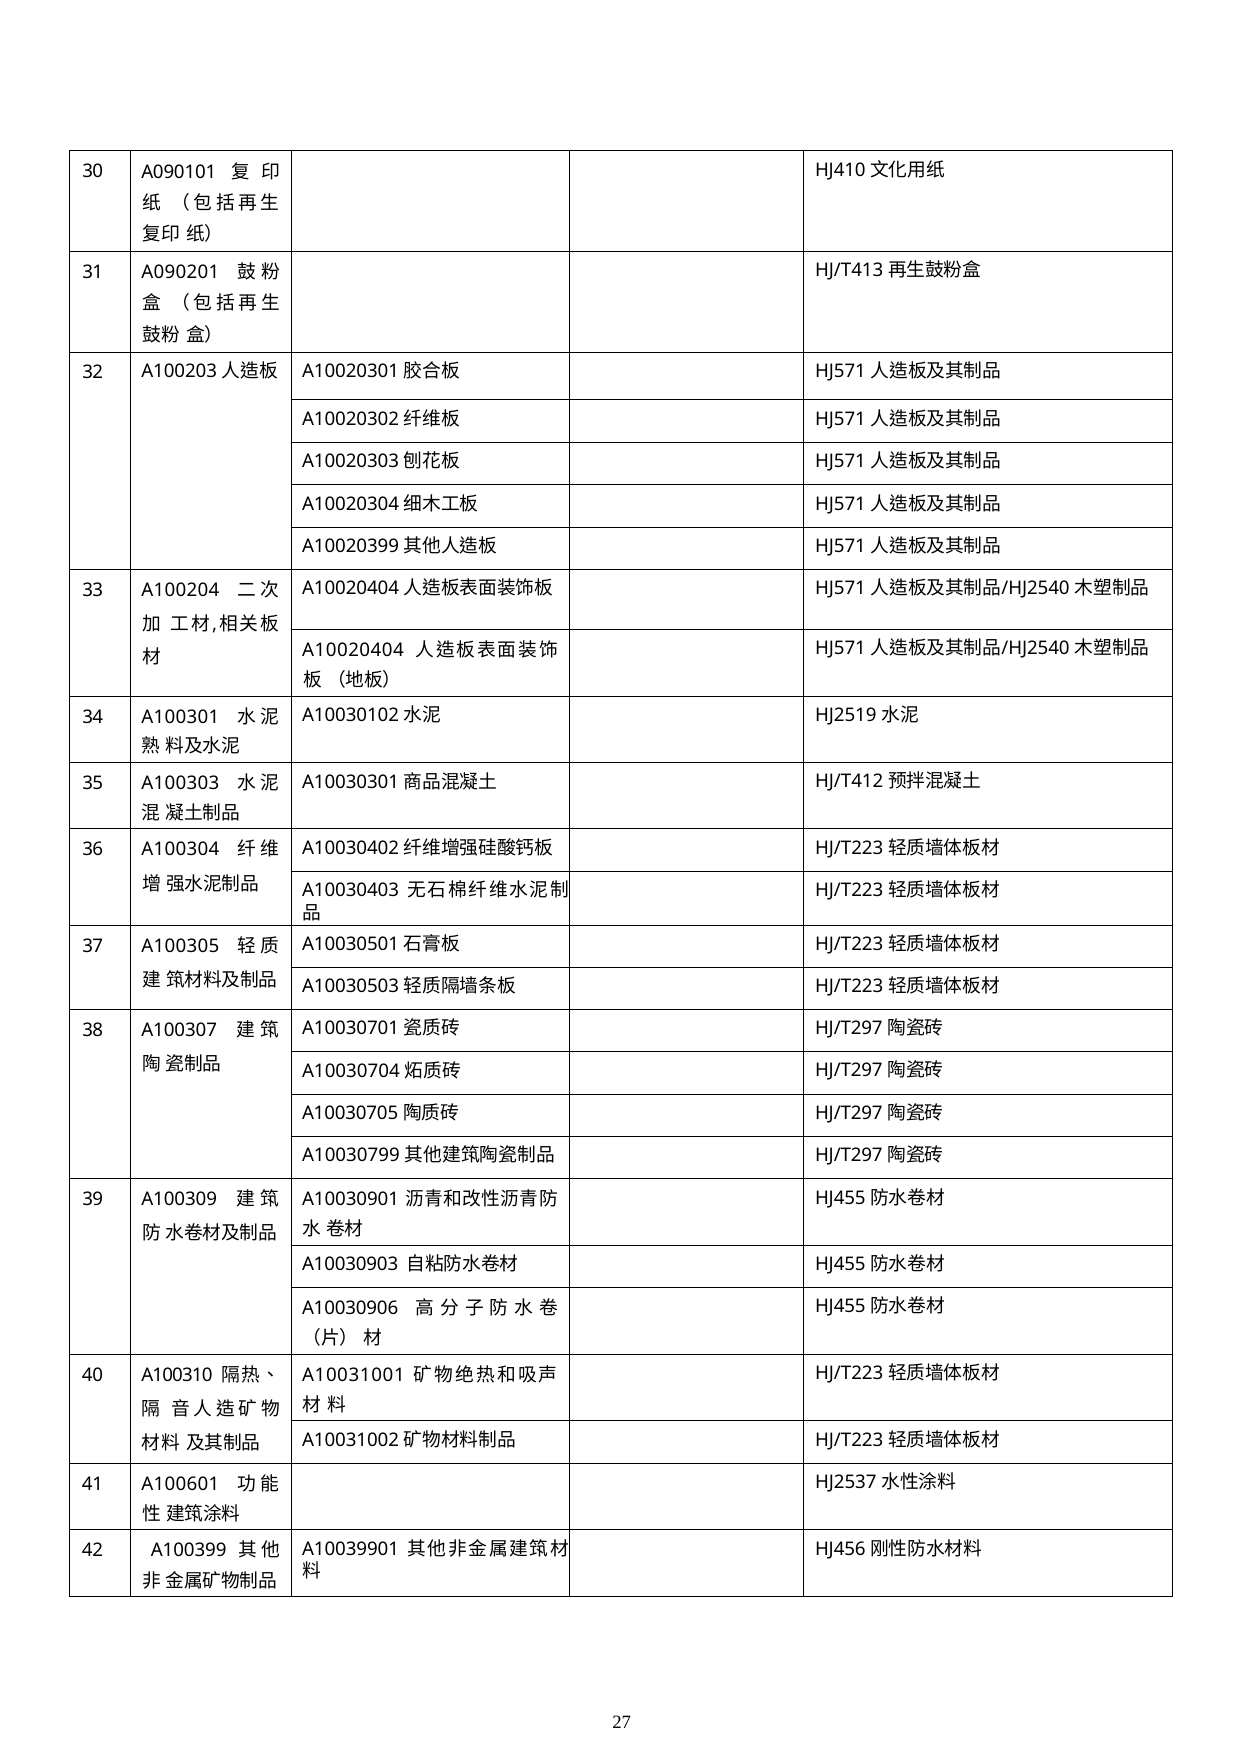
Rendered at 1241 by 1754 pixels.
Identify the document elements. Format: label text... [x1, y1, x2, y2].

table_cell A100310 隔热、隔 音人造矿物材料 及其制品 [131, 1355, 291, 1462]
table_cell 41 [70, 1464, 130, 1529]
table_cell [570, 353, 803, 399]
table_cell HJ/T223 轻质墙体板材 [804, 926, 1172, 967]
table_header HJ410 文化用纸 [804, 151, 1172, 251]
table_cell A10020303 刨花板 [292, 443, 569, 484]
table_cell A100307 建筑 陶 瓷制品 [131, 1010, 291, 1178]
table_cell HJ571 人造板及其制品 [804, 485, 1172, 526]
table_cell A10020404 人造板表面装饰板 （地板） [292, 630, 569, 696]
table_cell [570, 1464, 803, 1529]
table_cell [570, 1179, 803, 1244]
table_cell 42 [70, 1530, 130, 1596]
table_cell 32 [70, 353, 130, 569]
table_cell A10031001 矿物绝热和吸声材 料 [292, 1355, 569, 1420]
table_cell HJ/T223 轻质墙体板材 [804, 829, 1172, 871]
table_cell 35 [70, 763, 130, 828]
table_cell [570, 829, 803, 871]
table_cell [292, 1464, 569, 1529]
table_cell HJ571 人造板及其制品 [804, 528, 1172, 569]
table_cell A10030901 沥青和改性沥青防水 卷材 [292, 1179, 569, 1244]
table_cell [570, 926, 803, 967]
table_cell 37 [70, 926, 130, 1008]
table_cell HJ571 人造板及其制品 [804, 400, 1172, 442]
table_cell A100601 功能性 建筑涂料 [131, 1464, 291, 1529]
table_header [292, 151, 569, 251]
table_cell A090201 鼓粉盒 （包括再生鼓粉 盒） [131, 252, 291, 351]
table_cell A10020304 细木工板 [292, 485, 569, 526]
table_cell A100304 纤维增 强水泥制品 [131, 829, 291, 924]
table_cell A100305 轻质建 筑材料及制品 [131, 926, 291, 1008]
table_cell HJ2537 水性涂料 [804, 1464, 1172, 1529]
table_cell A10030301 商品混凝土 [292, 763, 569, 828]
table_cell HJ/T223 轻质墙体板材 [804, 968, 1172, 1008]
table_cell A10030903 自粘防水卷材 [292, 1246, 569, 1287]
table_cell A100399 其他非 金属矿物制品 [131, 1530, 291, 1596]
table_cell A100203 人造板 [131, 353, 291, 569]
table_cell HJ455 防水卷材 [804, 1288, 1172, 1353]
table_cell [570, 1052, 803, 1093]
table_cell A10030503 轻质隔墙条板 [292, 968, 569, 1008]
table_cell HJ2519 水泥 [804, 697, 1172, 762]
table_cell HJ571 人造板及其制品 [804, 443, 1172, 484]
table_cell [570, 570, 803, 629]
table_cell [570, 485, 803, 526]
table_cell [570, 1355, 803, 1420]
table_header 30 [70, 151, 130, 251]
table_cell A10031002 矿物材料制品 [292, 1421, 569, 1462]
table_cell 38 [70, 1010, 130, 1178]
table_cell HJ571 人造板及其制品 [804, 353, 1172, 399]
table_cell [570, 1288, 803, 1353]
table_cell HJ/T412 预拌混凝土 [804, 763, 1172, 828]
table_cell HJ/T297 陶瓷砖 [804, 1010, 1172, 1051]
table_cell A10030704 炻质砖 [292, 1052, 569, 1093]
table_cell 39 [70, 1179, 130, 1353]
table_cell A10020404 人造板表面装饰板 [292, 570, 569, 629]
table_cell [570, 1530, 803, 1596]
table_cell A10020302 纤维板 [292, 400, 569, 442]
table_cell HJ/T297 陶瓷砖 [804, 1095, 1172, 1136]
table_cell HJ/T223 轻质墙体板材 [804, 872, 1172, 924]
table_cell [570, 443, 803, 484]
table_cell A10020301 胶合板 [292, 353, 569, 399]
table_cell [570, 763, 803, 828]
table_cell 33 [70, 570, 130, 696]
table_cell A10030403 无石棉纤维水泥制品 [292, 872, 569, 924]
table_cell 36 [70, 829, 130, 924]
table_cell [570, 1095, 803, 1136]
table_cell [570, 528, 803, 569]
table_cell A10030402 纤维增强硅酸钙板 [292, 829, 569, 871]
table_cell [570, 1246, 803, 1287]
table_cell A100303 水泥混 凝土制品 [131, 763, 291, 828]
table_cell A10030799 其他建筑陶瓷制品 [292, 1137, 569, 1178]
table_header A090101 复 印纸 （包括再生复印 纸） [131, 151, 291, 251]
table_cell A100301 水泥熟 料及水泥 [131, 697, 291, 762]
table_cell HJ455 防水卷材 [804, 1179, 1172, 1244]
table_cell A10030906 高分子防水卷（片） 材 [292, 1288, 569, 1353]
table_cell [570, 968, 803, 1008]
table_cell HJ571 人造板及其制品/HJ2540 木塑制品 [804, 570, 1172, 629]
table_cell A10039901 其他非金属建筑材料 [292, 1530, 569, 1596]
table_cell A100204 二次加 工材,相关板材 [131, 570, 291, 696]
table_cell [570, 400, 803, 442]
table_cell HJ571 人造板及其制品/HJ2540 木塑制品 [804, 630, 1172, 696]
table_cell A10030501 石膏板 [292, 926, 569, 967]
table_cell HJ456 刚性防水材料 [804, 1530, 1172, 1596]
table_cell A10030701 瓷质砖 [292, 1010, 569, 1051]
table_cell A10030705 陶质砖 [292, 1095, 569, 1136]
table_cell [570, 630, 803, 696]
table_cell [292, 252, 569, 351]
table_cell [570, 1010, 803, 1051]
table_header [570, 151, 803, 251]
table_cell A10020399 其他人造板 [292, 528, 569, 569]
table_cell [570, 1137, 803, 1178]
table_cell A10030102 水泥 [292, 697, 569, 762]
table_cell HJ/T297 陶瓷砖 [804, 1137, 1172, 1178]
table_cell 31 [70, 252, 130, 351]
table_cell [570, 697, 803, 762]
table_cell 40 [70, 1355, 130, 1462]
table_cell A100309 建筑 防 水卷材及制品 [131, 1179, 291, 1353]
table_cell HJ455 防水卷材 [804, 1246, 1172, 1287]
table_cell [570, 872, 803, 924]
table_cell [570, 252, 803, 351]
table_cell HJ/T413 再生鼓粉盒 [804, 252, 1172, 351]
table_cell [570, 1421, 803, 1462]
table_cell 34 [70, 697, 130, 762]
table_cell HJ/T297 陶瓷砖 [804, 1052, 1172, 1093]
table_cell HJ/T223 轻质墙体板材 [804, 1421, 1172, 1462]
table_cell HJ/T223 轻质墙体板材 [804, 1355, 1172, 1420]
